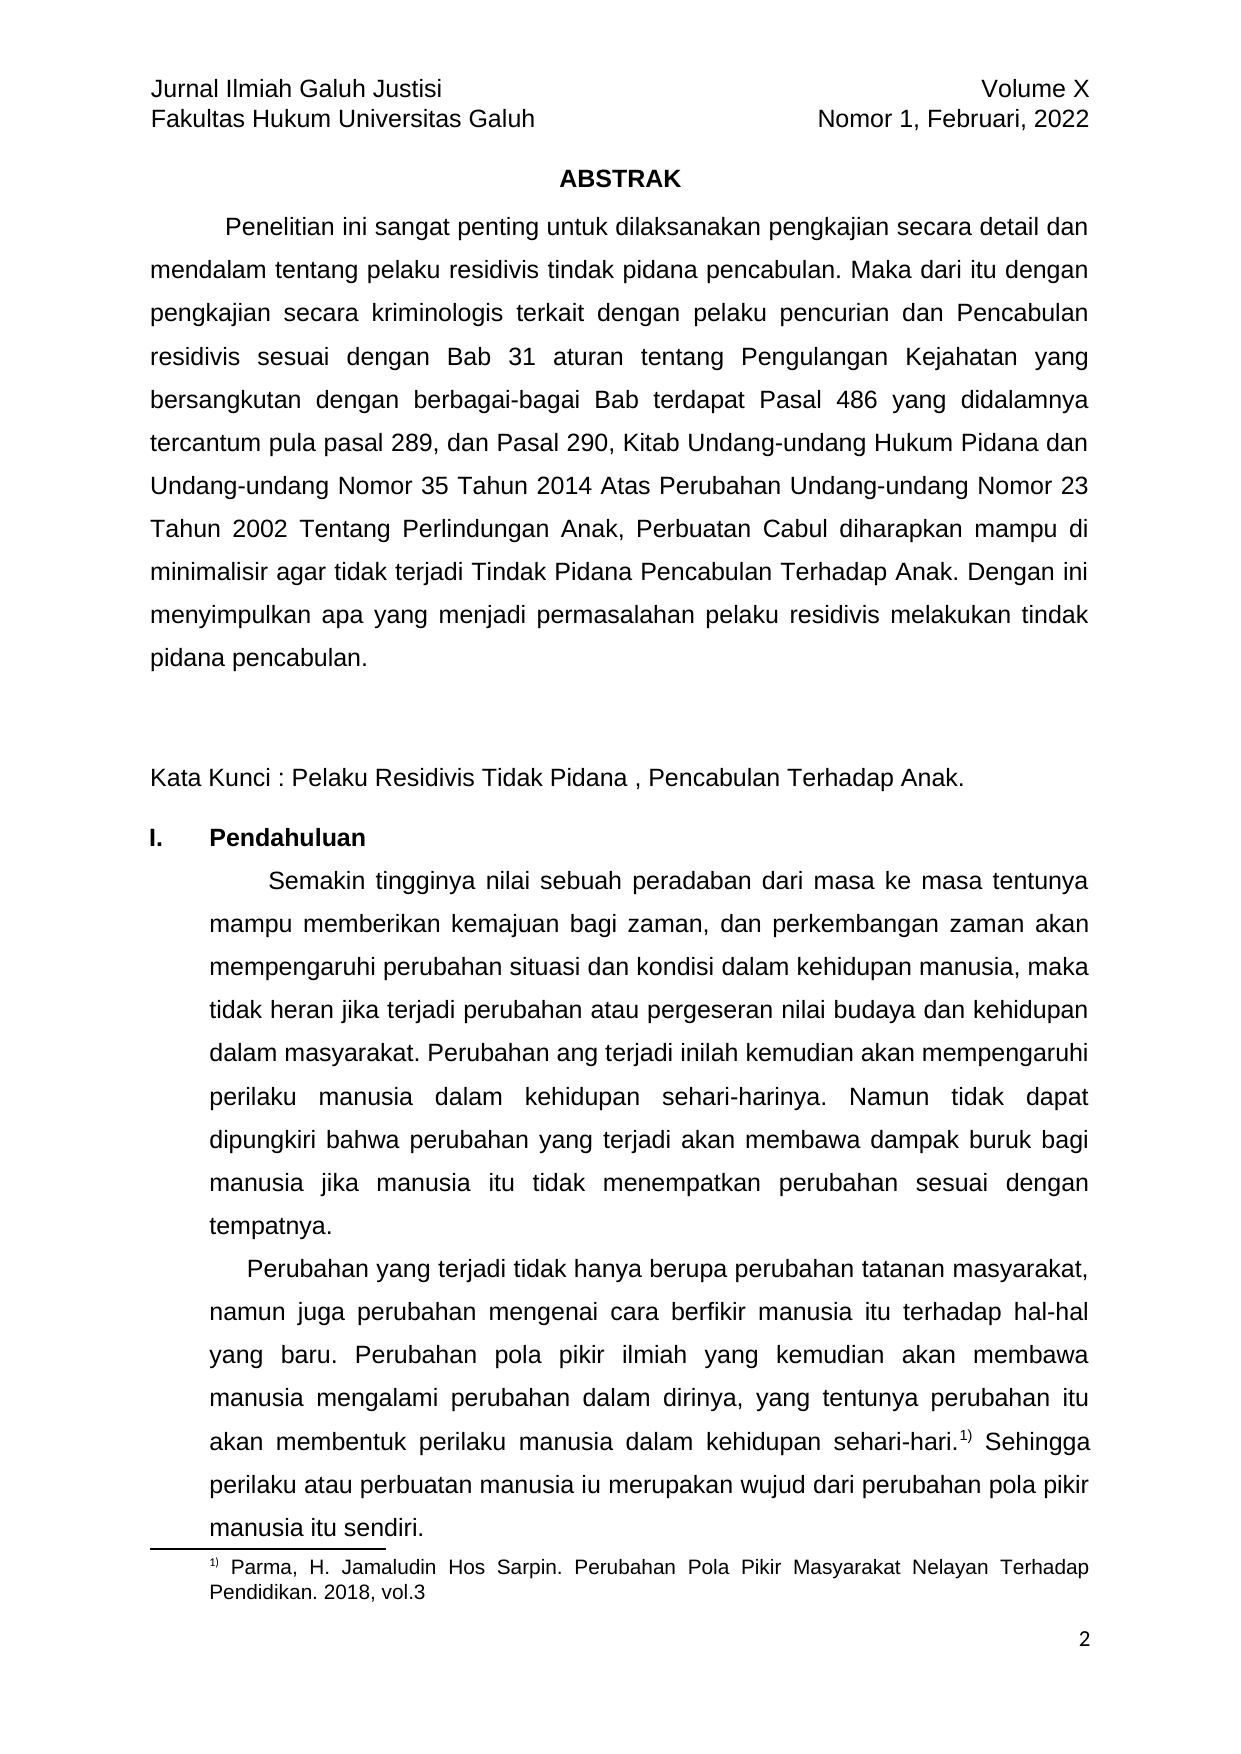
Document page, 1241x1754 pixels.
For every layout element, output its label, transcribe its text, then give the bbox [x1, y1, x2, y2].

text Penelitian ini sangat penting untuk dilaksanakan pengkajian secara detail dan mendalam tentang pelaku residivis tindak pidana pencabulan. Maka dari itu dengan pengkajian secara kriminologis terkait dengan pelaku pencurian dan Pencabulan residivis sesuai dengan Bab 31 aturan tentang Pengulangan Kejahatan yang bersangkutan dengan berbagai-bagai Bab terdapat Pasal 486 yang didalamnya tercantum pula pasal 289, dan Pasal 290, Kitab Undang-undang Hukum Pidana dan Undang-undang Nomor 35 Tahun 2014 Atas Perubahan Undang-undang Nomor 23 Tahun 2002 Tentang Perlindungan Anak, Perbuatan Cabul diharapkan mampu di minimalisir agar tidak terjadi Tindak Pidana Pencabulan Terhadap Anak. Dengan ini menyimpulkan apa yang menjadi permasalahan pelaku residivis melakukan tindak pidana pencabulan. [150, 212, 1090, 672]
text Kata Kunci : Pelaku Residivis Tidak Pidana , Pencabulan Terhadap Anak. [150, 763, 1090, 792]
list Semakin tingginya nilai sebuah peradaban dari masa ke masa tentunya mampu memberikan kemajuan bagi zaman, dan perkembangan zaman akan mempengaruhi perubahan situasi dan kondisi dalam kehidupan manusia, maka tidak heran jika terjadi perubahan atau pergeseran nilai budaya dan kehidupan dalam masyarakat. Perubahan ang terjadi inilah kemudian akan mempengaruhi perilaku manusia dalam kehidupan sehari-harinya. Namun tidak dapat dipungkiri bahwa perubahan yang terjadi akan membawa dampak buruk bagi manusia jika manusia itu tidak menempatkan perubahan sesuai dengan tempatnya. [209, 866, 1090, 1239]
text ABSTRAK [150, 164, 1090, 193]
list Perubahan yang terjadi tidak hanya berupa perubahan tatanan masyarakat, namun juga perubahan mengenai cara berfikir manusia itu terhadap hal-hal yang baru. Perubahan pola pikir ilmiah yang kemudian akan membawa manusia mengalami perubahan dalam dirinya, yang tentunya perubahan itu akan membentuk perilaku manusia dalam kehidupan sehari-hari.) Sehingga perilaku atau perbuatan manusia iu merupakan wujud dari perubahan pola pikir manusia itu sendiri. [209, 1254, 1090, 1541]
list Pendahuluan [149, 823, 1090, 851]
